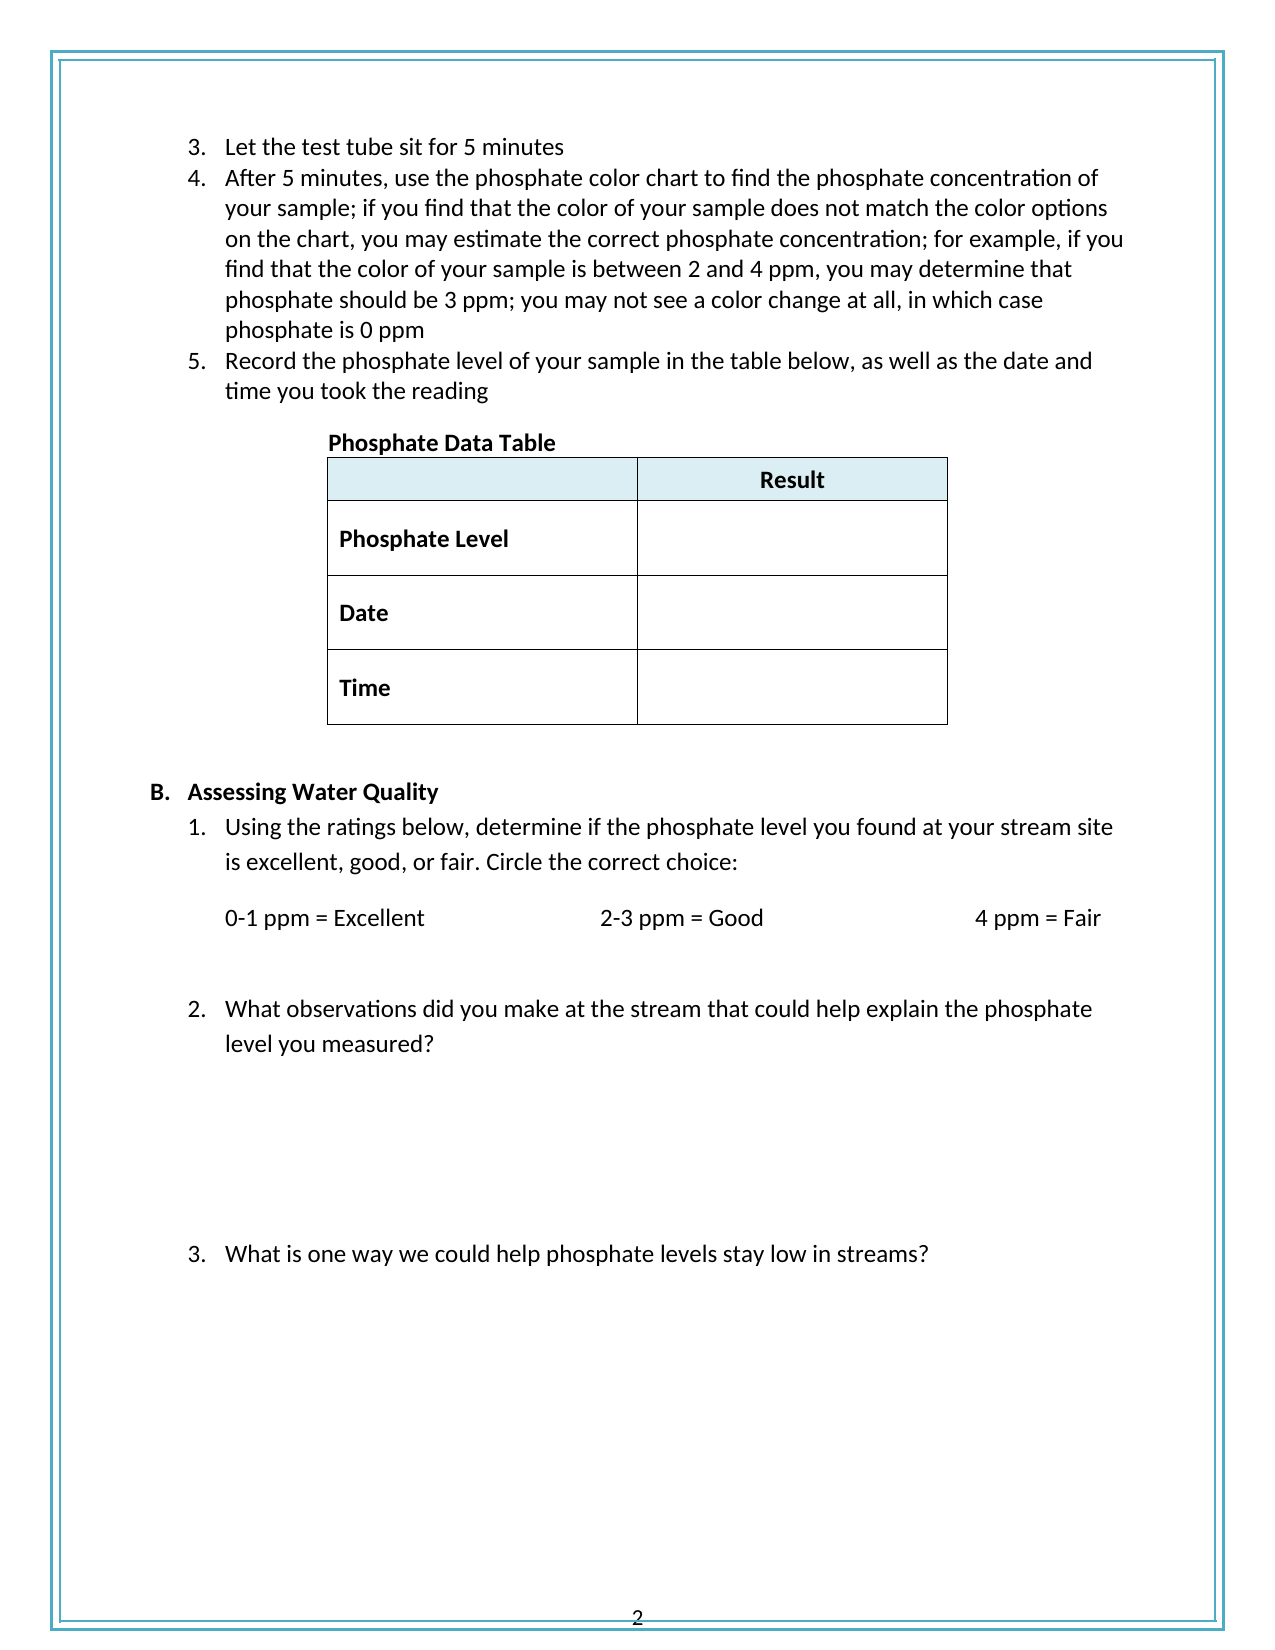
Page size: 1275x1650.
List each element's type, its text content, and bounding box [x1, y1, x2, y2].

table_cell Time [328, 650, 637, 724]
table_header [328, 458, 637, 500]
table_cell [638, 650, 947, 724]
list After 5 minutes, use the phosphate color chart to find the phosphate concentration of your sample; if you find that the color of your sample does not match the color options on the chart, you may estimate the correct phosphate concentration; for example, if you find that the color of your sample is between 2 and 4 ppm, you may determine that phosphate should be 3 ppm; you may not see a color change at all, in which case phosphate is 0 ppm [187, 162, 1125, 345]
table_cell [638, 501, 947, 575]
table_cell Phosphate Level [328, 501, 637, 575]
list Using the ratings below, determine if the phosphate level you found at your stream site is excellent, good, or fair. Circle the correct choice: [187, 811, 1125, 877]
list What observations did you make at the stream that could help explain the phosphate level you measured? [187, 993, 1125, 1058]
list What is one way we could help phosphate levels stay low in streams? [187, 1238, 1125, 1268]
list Let the test tube sit for 5 minutes [187, 131, 1125, 162]
list Record the phosphate level of your sample in the table below, as well as the date and time you took the reading [187, 345, 1125, 406]
text Phosphate Data Table [328, 427, 1125, 457]
table_cell Date [328, 576, 637, 649]
list Assessing Water Quality [150, 776, 1125, 807]
text 0-1 ppm = Excellent 2-3 ppm = Good 4 ppm = Fair [150, 902, 1125, 932]
table_header Result [638, 458, 947, 500]
table_cell [638, 576, 947, 649]
